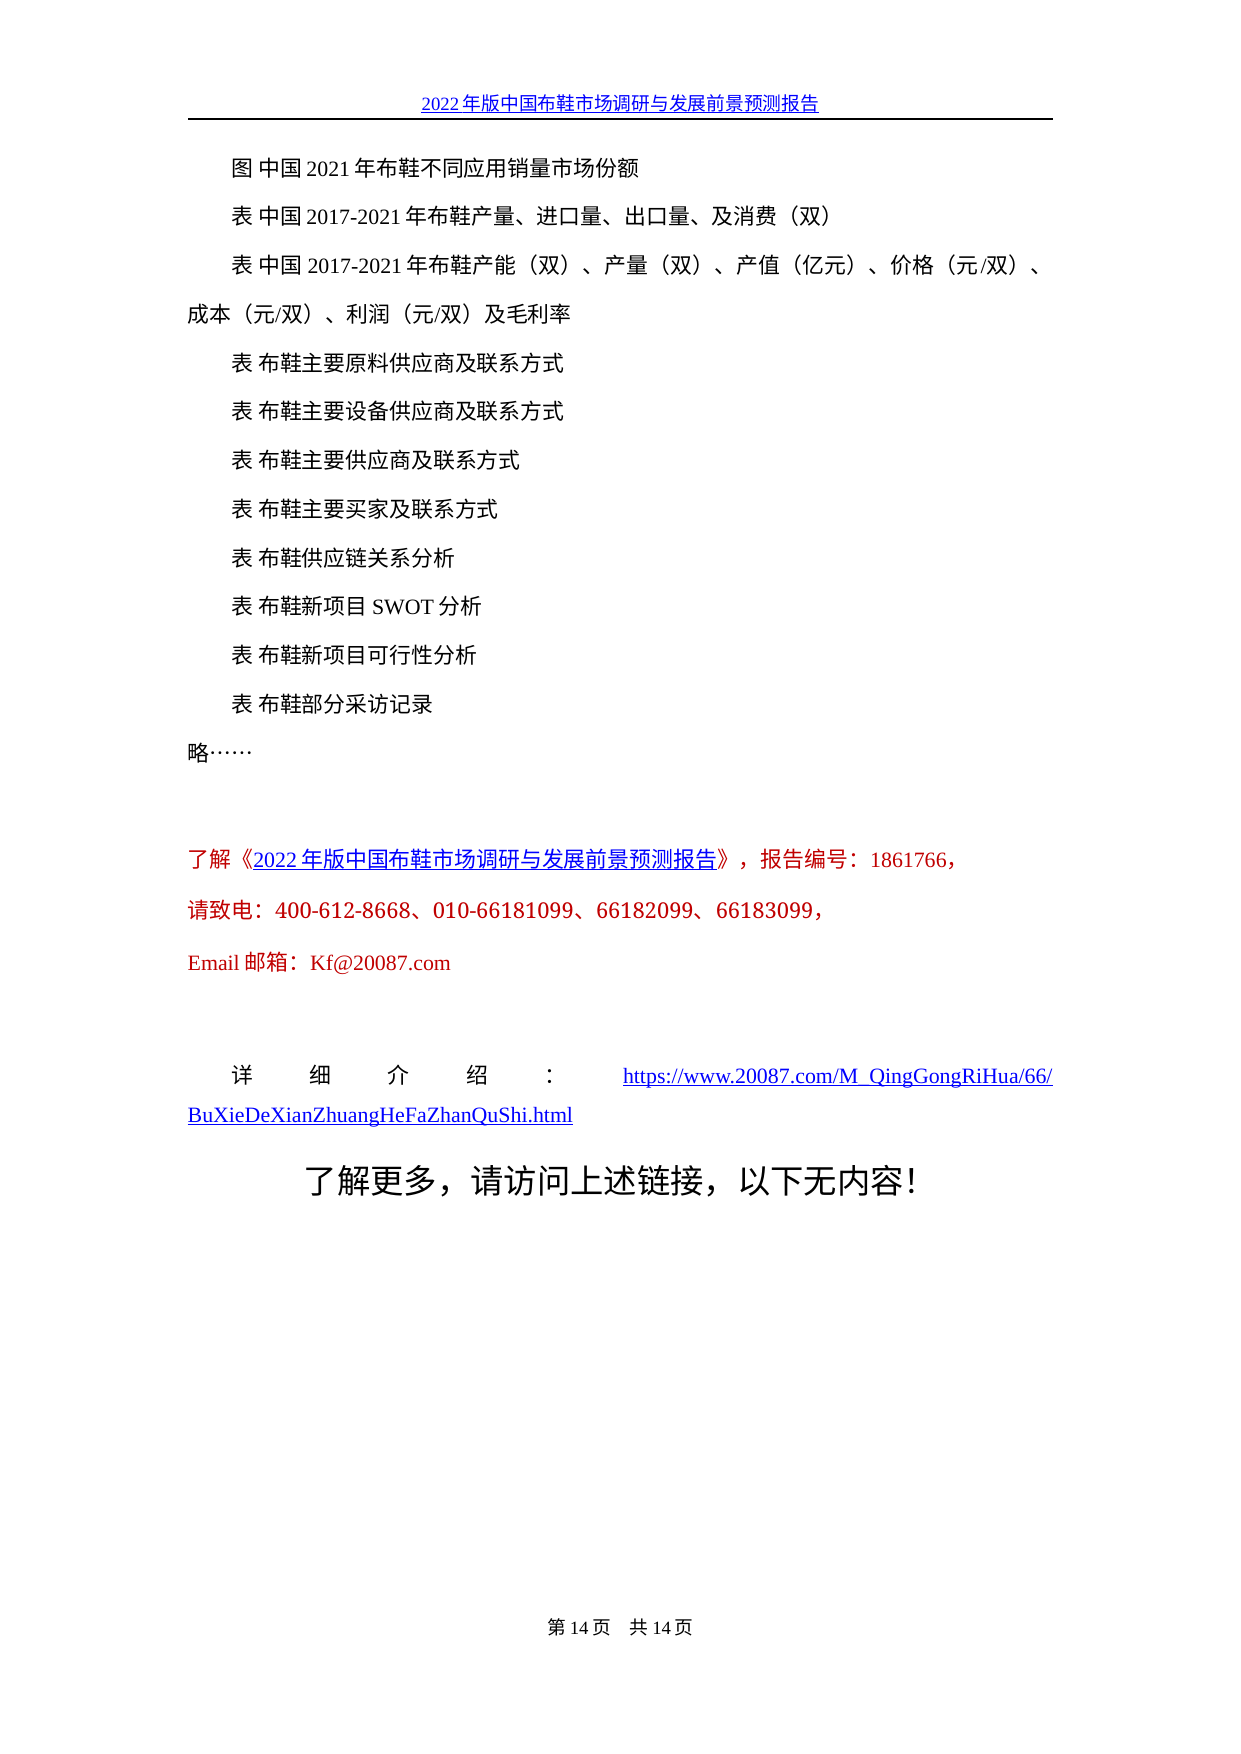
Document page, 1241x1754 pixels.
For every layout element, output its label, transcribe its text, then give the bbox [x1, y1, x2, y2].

text 了解《2022年版中国布鞋市场调研与发展前景预测报告》，报告编号：1861766， [187, 842, 1053, 874]
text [187, 150, 1053, 768]
text Email邮箱：Kf@20087.com [187, 945, 1053, 977]
text 详细介绍：https://www.20087.com/M_QingGongRiHua/66/BuXieDeXianZhuangHeFaZhanQuShi.html [187, 1058, 1053, 1131]
title 了解更多，请访问上述链接，以下无内容！ [187, 1147, 1053, 1212]
text 请致电：400-612-8668、010-66181099、66182099、66183099， [187, 893, 1053, 926]
